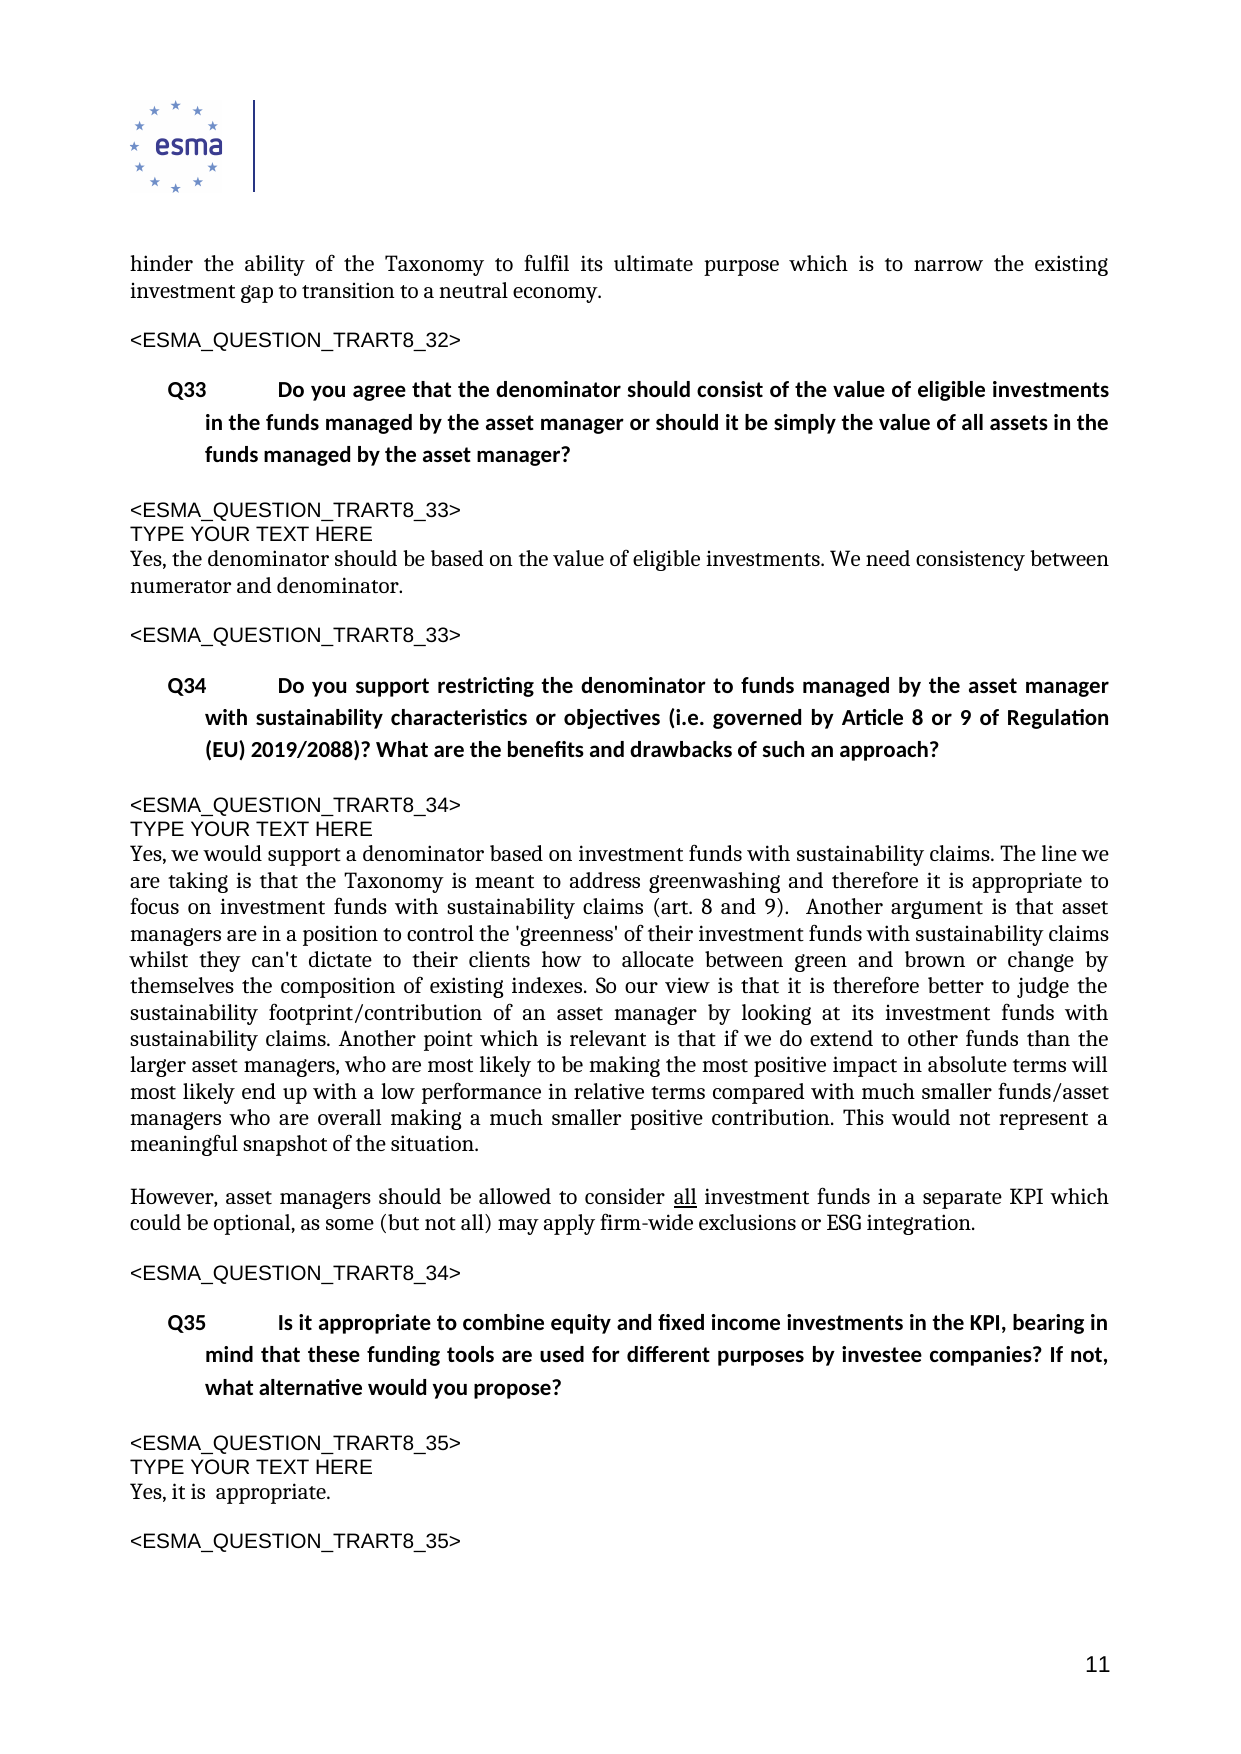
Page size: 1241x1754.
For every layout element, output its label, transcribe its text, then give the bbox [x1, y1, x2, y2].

picture [129, 100, 223, 193]
text However, asset managers should be allowed to consider all investment funds in a separate KPI which could be optional, as some (but not all) may apply firm-wide exclusions or ESG integration. [130, 1184, 1110, 1237]
text <ESMA_QUESTION_TRART8_35> [130, 1431, 1110, 1455]
text TYPE YOUR TEXT HERE [130, 817, 1110, 841]
text Yes, we would support a denominator based on investment funds with sustainability claims. The line we are taking is that the Taxonomy is meant to address greenwashing and therefore it is appropriate to focus on investment funds with sustainability claims (art. 8 and 9). Another argument is that asset managers are in a position to control the 'greenness' of their investment funds with sustainability claims whilst they can't dictate to their clients how to allocate between green and brown or change by themselves the composition of existing indexes. So our view is that it is therefore better to judge the sustainability footprint/contribution of an asset manager by looking at its investment funds with sustainability claims. Another point which is relevant is that if we do extend to other funds than the larger asset managers, who are most likely to be making the most positive impact in absolute terms will most likely end up with a low performance in relative terms compared with much smaller funds/asset managers who are overall making a much smaller positive contribution. This would not represent a meaningful snapshot of the situation. [130, 841, 1110, 1157]
text <ESMA_QUESTION_TRART8_33> [130, 498, 1110, 522]
text <ESMA_QUESTION_TRART8_33> [130, 623, 1110, 647]
text <ESMA_QUESTION_TRART8_34> [130, 793, 1110, 817]
text Is it appropriate to combine equity and fixed income investments in the KPI, bearing in mind that these funding tools are used for different purposes by investee companies? If not, what alternative would you propose? [167, 1308, 1110, 1401]
text TYPE YOUR TEXT HERE [130, 1455, 1110, 1479]
text Yes, it is appropriate. [130, 1479, 1110, 1505]
text Yes, the denominator should be based on the value of eligible investments. We need consistency between numerator and denominator. [130, 546, 1110, 599]
text <ESMA_QUESTION_TRART8_34> [130, 1261, 1110, 1284]
text Do you support restricting the denominator to funds managed by the asset manager with sustainability characteristics or objectives (i.e. governed by Article 8 or 9 of Regulation (EU) 2019/2088)? What are the benefits and drawbacks of such an approach? [167, 671, 1110, 763]
text <ESMA_QUESTION_TRART8_32> [130, 328, 1110, 352]
text TYPE YOUR TEXT HERE [130, 522, 1110, 546]
text <ESMA_QUESTION_TRART8_35> [130, 1529, 1110, 1553]
text Do you agree that the denominator should consist of the value of eligible investments in the funds managed by the asset manager or should it be simply the value of all assets in the funds managed by the asset manager? [167, 376, 1110, 468]
